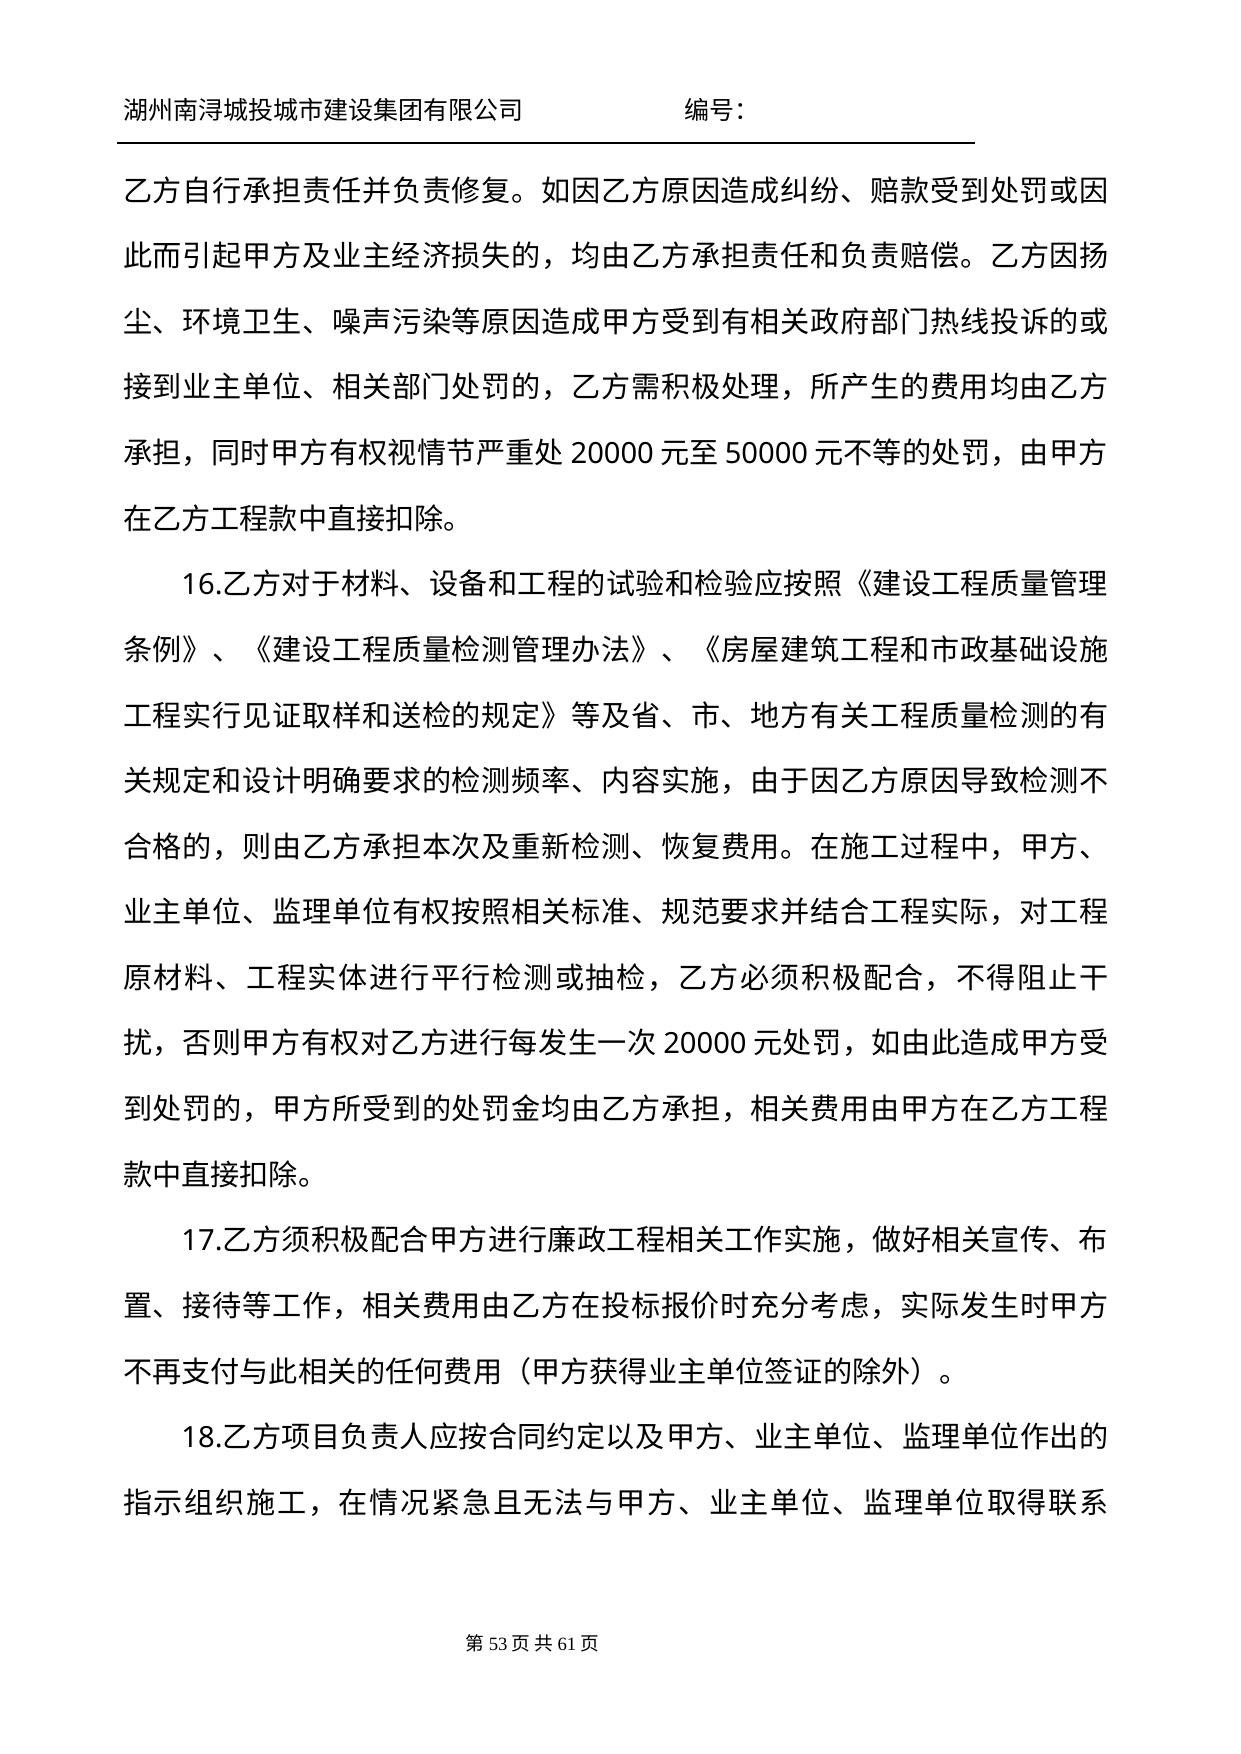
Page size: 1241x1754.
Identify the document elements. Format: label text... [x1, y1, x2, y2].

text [123, 155, 1108, 549]
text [123, 1402, 1108, 1533]
text 17.乙方须积极配合甲方进行廉政工程相关工作实施，做好相关宣传、布置、接待等工作，相关费用由乙方在投标报价时充分考虑，实际发生时甲方不再支付与此相关的任何费用（甲方获得业主单位签证的除外）。 [123, 1205, 1108, 1402]
text 16.乙方对于材料、设备和工程的试验和检验应按照《建设工程质量管理条例》、《建设工程质量检测管理办法》、《房屋建筑工程和市政基础设施工程实行见证取样和送检的规定》等及省、市、地方有关工程质量检测的有关规定和设计明确要求的检测频率、内容实施，由于因乙方原因导致检测不合格的，则由乙方承担本次及重新检测、恢复费用。在施工过程中，甲方、业主单位、监理单位有权按照相关标准、规范要求并结合工程实际，对工程原材料、工程实体进行平行检测或抽检，乙方必须积极配合，不得阻止干扰，否则甲方有权对乙方进行每发生一次20000元处罚，如由此造成甲方受到处罚的，甲方所受到的处罚金均由乙方承担，相关费用由甲方在乙方工程款中直接扣除。 [123, 549, 1108, 1205]
